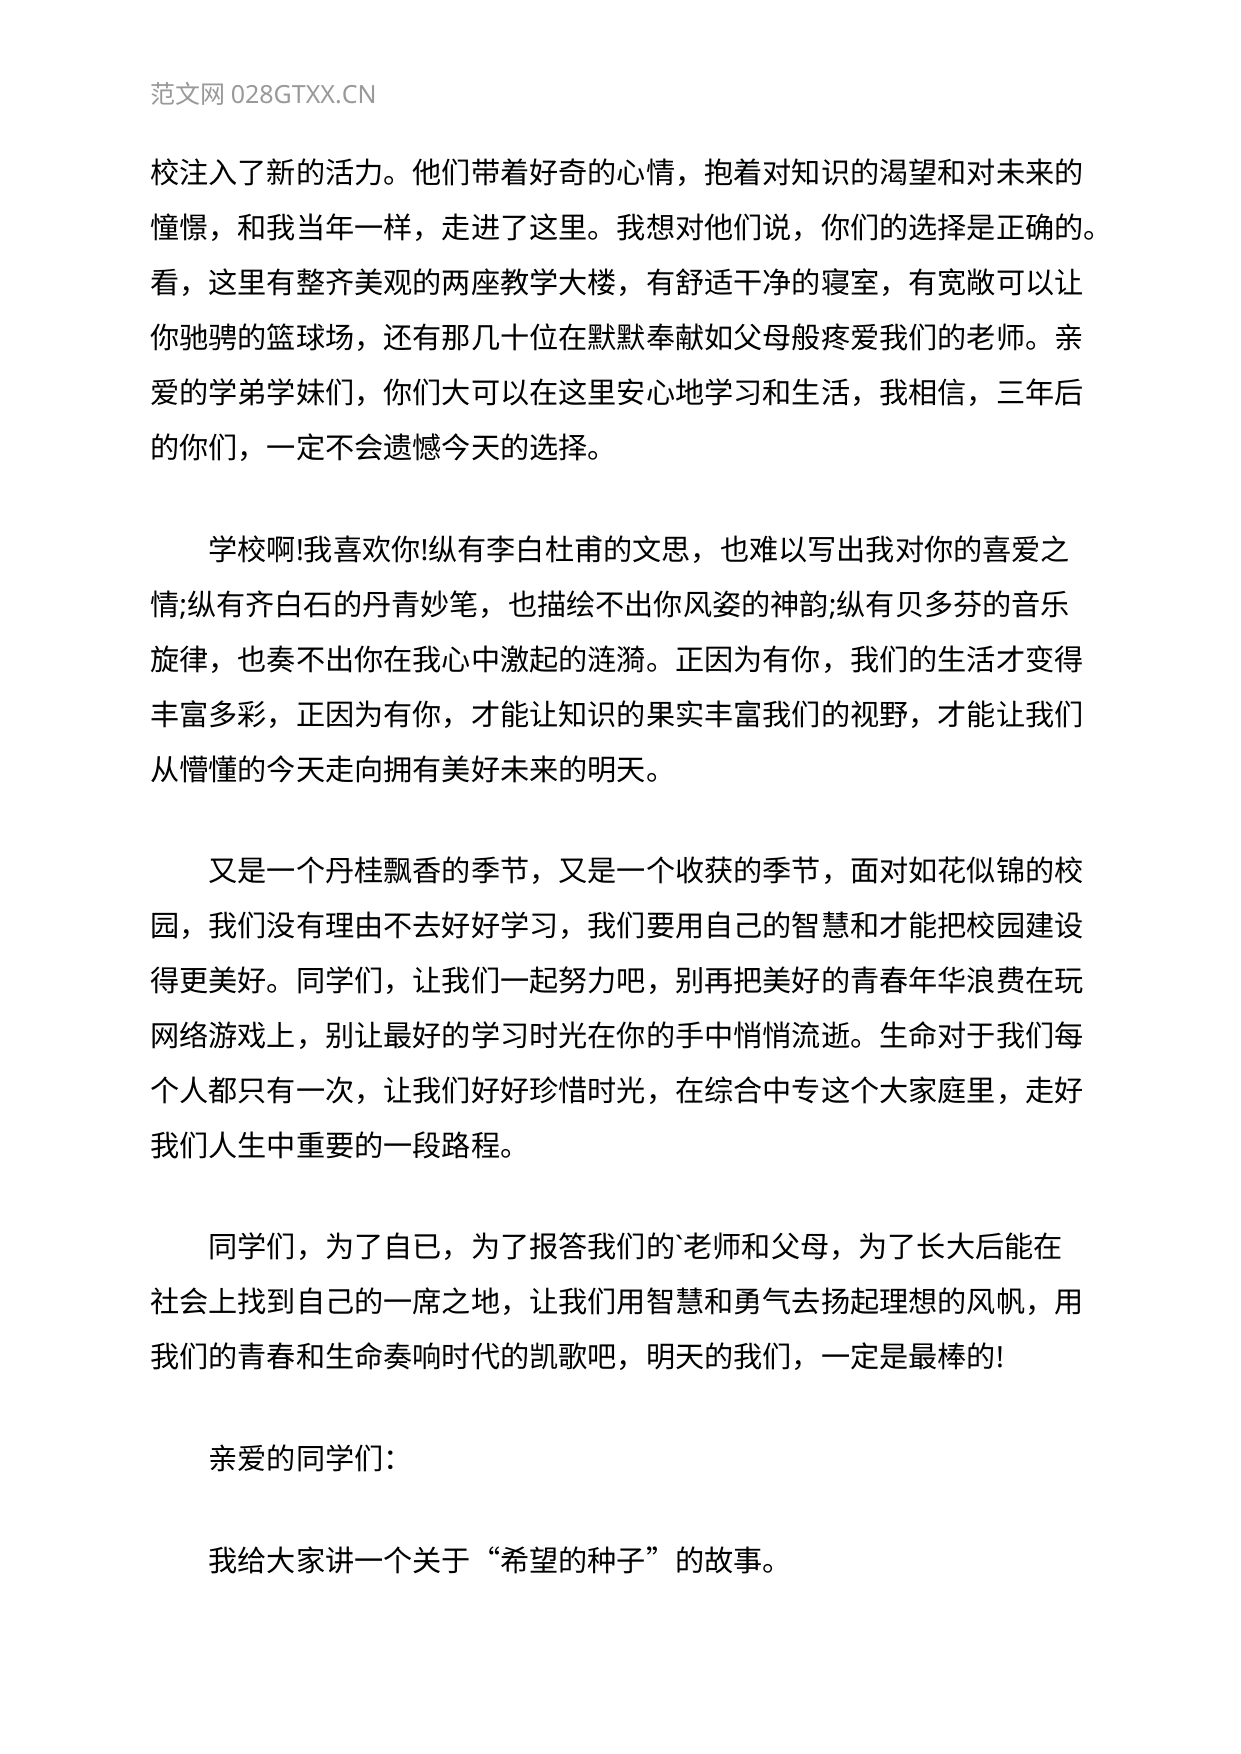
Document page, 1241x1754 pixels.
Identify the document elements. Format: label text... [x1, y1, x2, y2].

text 同学们，为了自已，为了报答我们的`老师和父母，为了长大后能在社会上找到自己的一席之地，让我们用智慧和勇气去扬起理想的风帆，用我们的青春和生命奏响时代的凯歌吧，明天的我们，一定是最棒的! [150, 1224, 1090, 1376]
text 学校啊!我喜欢你!纵有李白杜甫的文思，也难以写出我对你的喜爱之情;纵有齐白石的丹青妙笔，也描绘不出你风姿的神韵;纵有贝多芬的音乐旋律，也奏不出你在我心中激起的涟漪。正因为有你，我们的生活才变得丰富多彩，正因为有你，才能让知识的果实丰富我们的视野，才能让我们从懵懂的今天走向拥有美好未来的明天。 [150, 526, 1090, 788]
text 又是一个丹桂飘香的季节，又是一个收获的季节，面对如花似锦的校园，我们没有理由不去好好学习，我们要用自己的智慧和才能把校园建设得更美好。同学们，让我们一起努力吧，别再把美好的青春年华浪费在玩网络游戏上，别让最好的学习时光在你的手中悄悄流逝。生命对于我们每个人都只有一次，让我们好好珍惜时光，在综合中专这个大家庭里，走好我们人生中重要的一段路程。 [150, 848, 1090, 1164]
text 亲爱的同学们： [150, 1436, 1090, 1478]
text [150, 150, 1090, 467]
text 我给大家讲一个关于“希望的种子”的故事。 [150, 1538, 1090, 1580]
